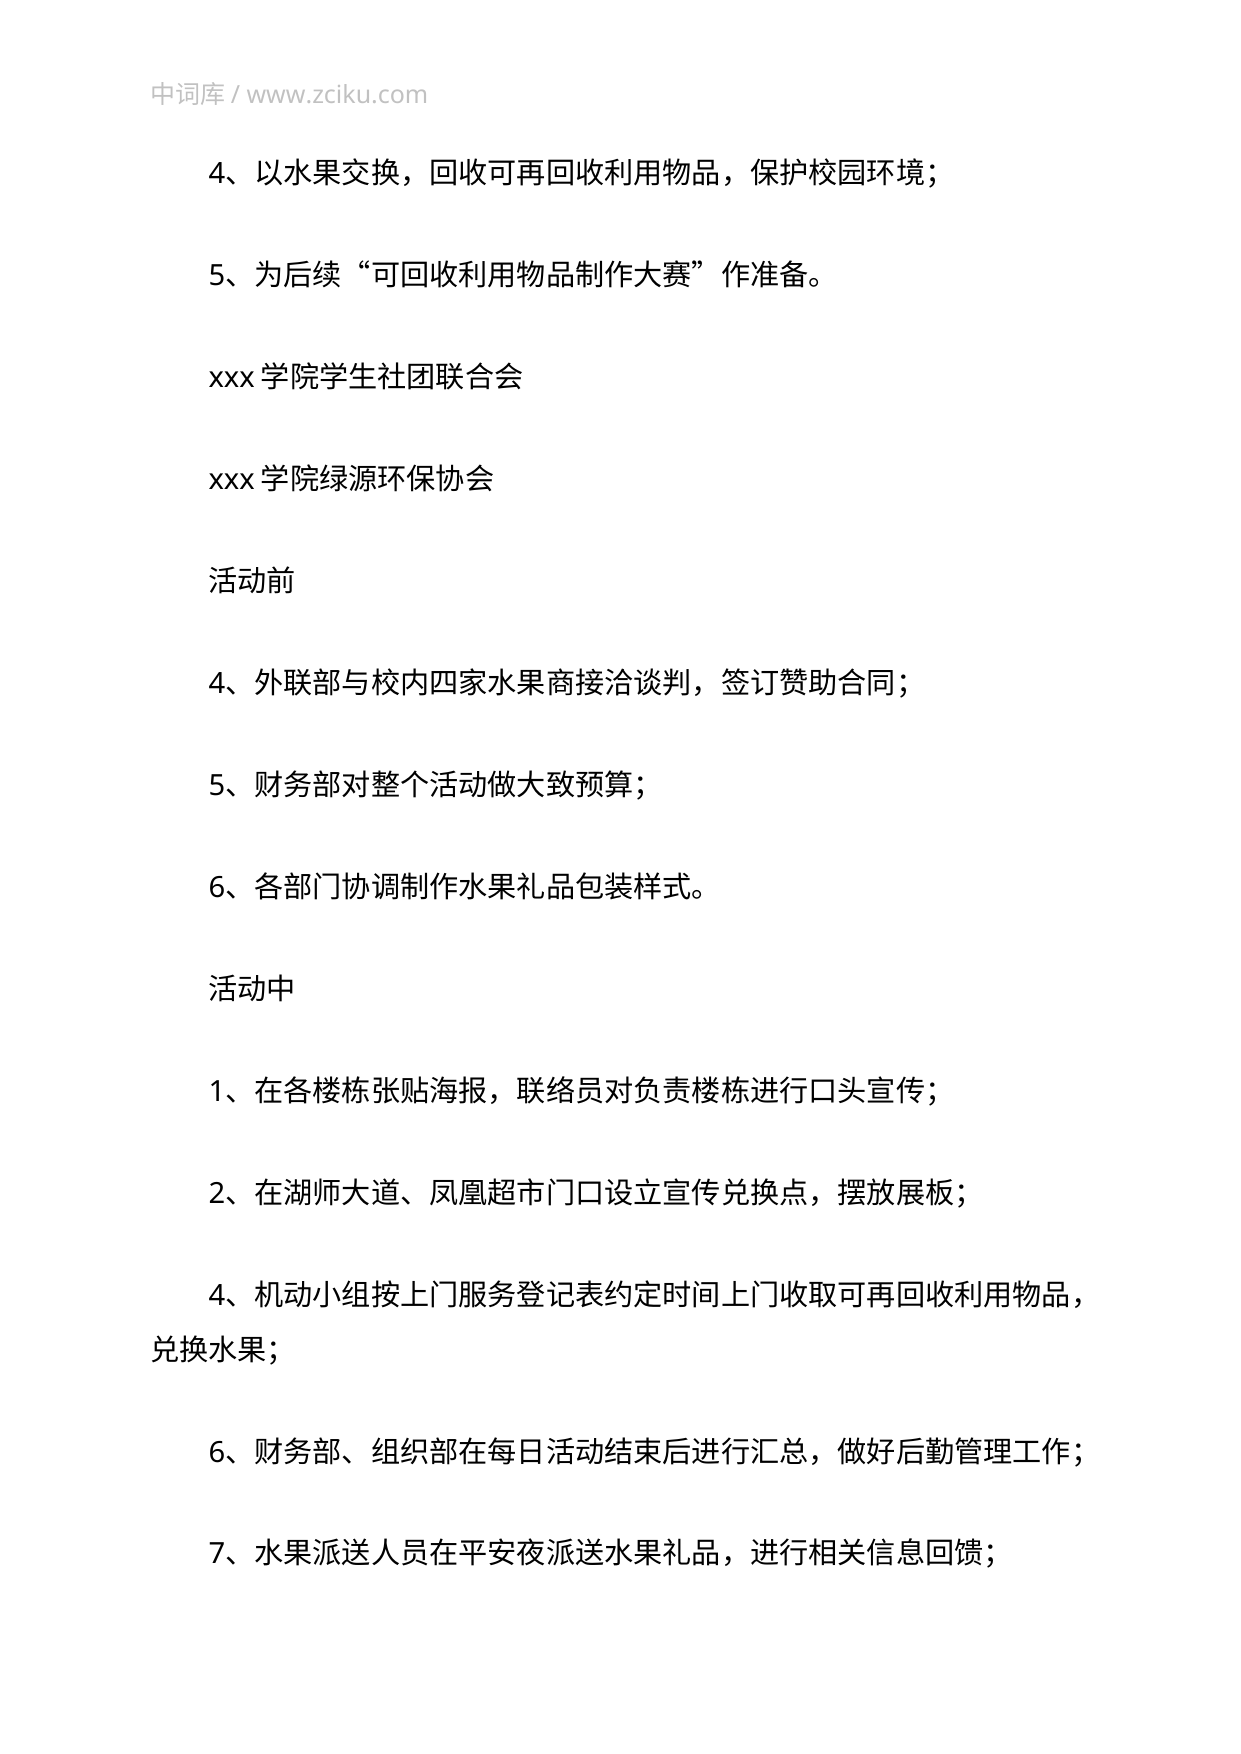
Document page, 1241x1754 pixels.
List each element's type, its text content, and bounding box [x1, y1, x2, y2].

text 4、机动小组按上门服务登记表约定时间上门收取可再回收利用物品，兑换水果； [150, 1271, 1090, 1369]
text 1、在各楼栋张贴海报，联络员对负责楼栋进行口头宣传； [150, 1067, 1090, 1110]
text 5、为后续“可回收利用物品制作大赛”作准备。 [150, 252, 1090, 294]
text 2、在湖师大道、凤凰超市门口设立宣传兑换点，摆放展板； [150, 1169, 1090, 1212]
text 4、外联部与校内四家水果商接洽谈判，签订赞助合同； [150, 660, 1090, 702]
text 4、以水果交换，回收可再回收利用物品，保护校园环境； [150, 150, 1090, 192]
text 活动前 [150, 558, 1090, 600]
text xxx学院学生社团联合会 [150, 354, 1090, 396]
text 5、财务部对整个活动做大致预算； [150, 762, 1090, 804]
text 7、水果派送人员在平安夜派送水果礼品，进行相关信息回馈； [150, 1530, 1090, 1572]
text 6、各部门协调制作水果礼品包装样式。 [150, 864, 1090, 906]
text 6、财务部、组织部在每日活动结束后进行汇总，做好后勤管理工作； [150, 1428, 1090, 1471]
text 活动中 [150, 966, 1090, 1008]
text xxx学院绿源环保协会 [150, 456, 1090, 498]
